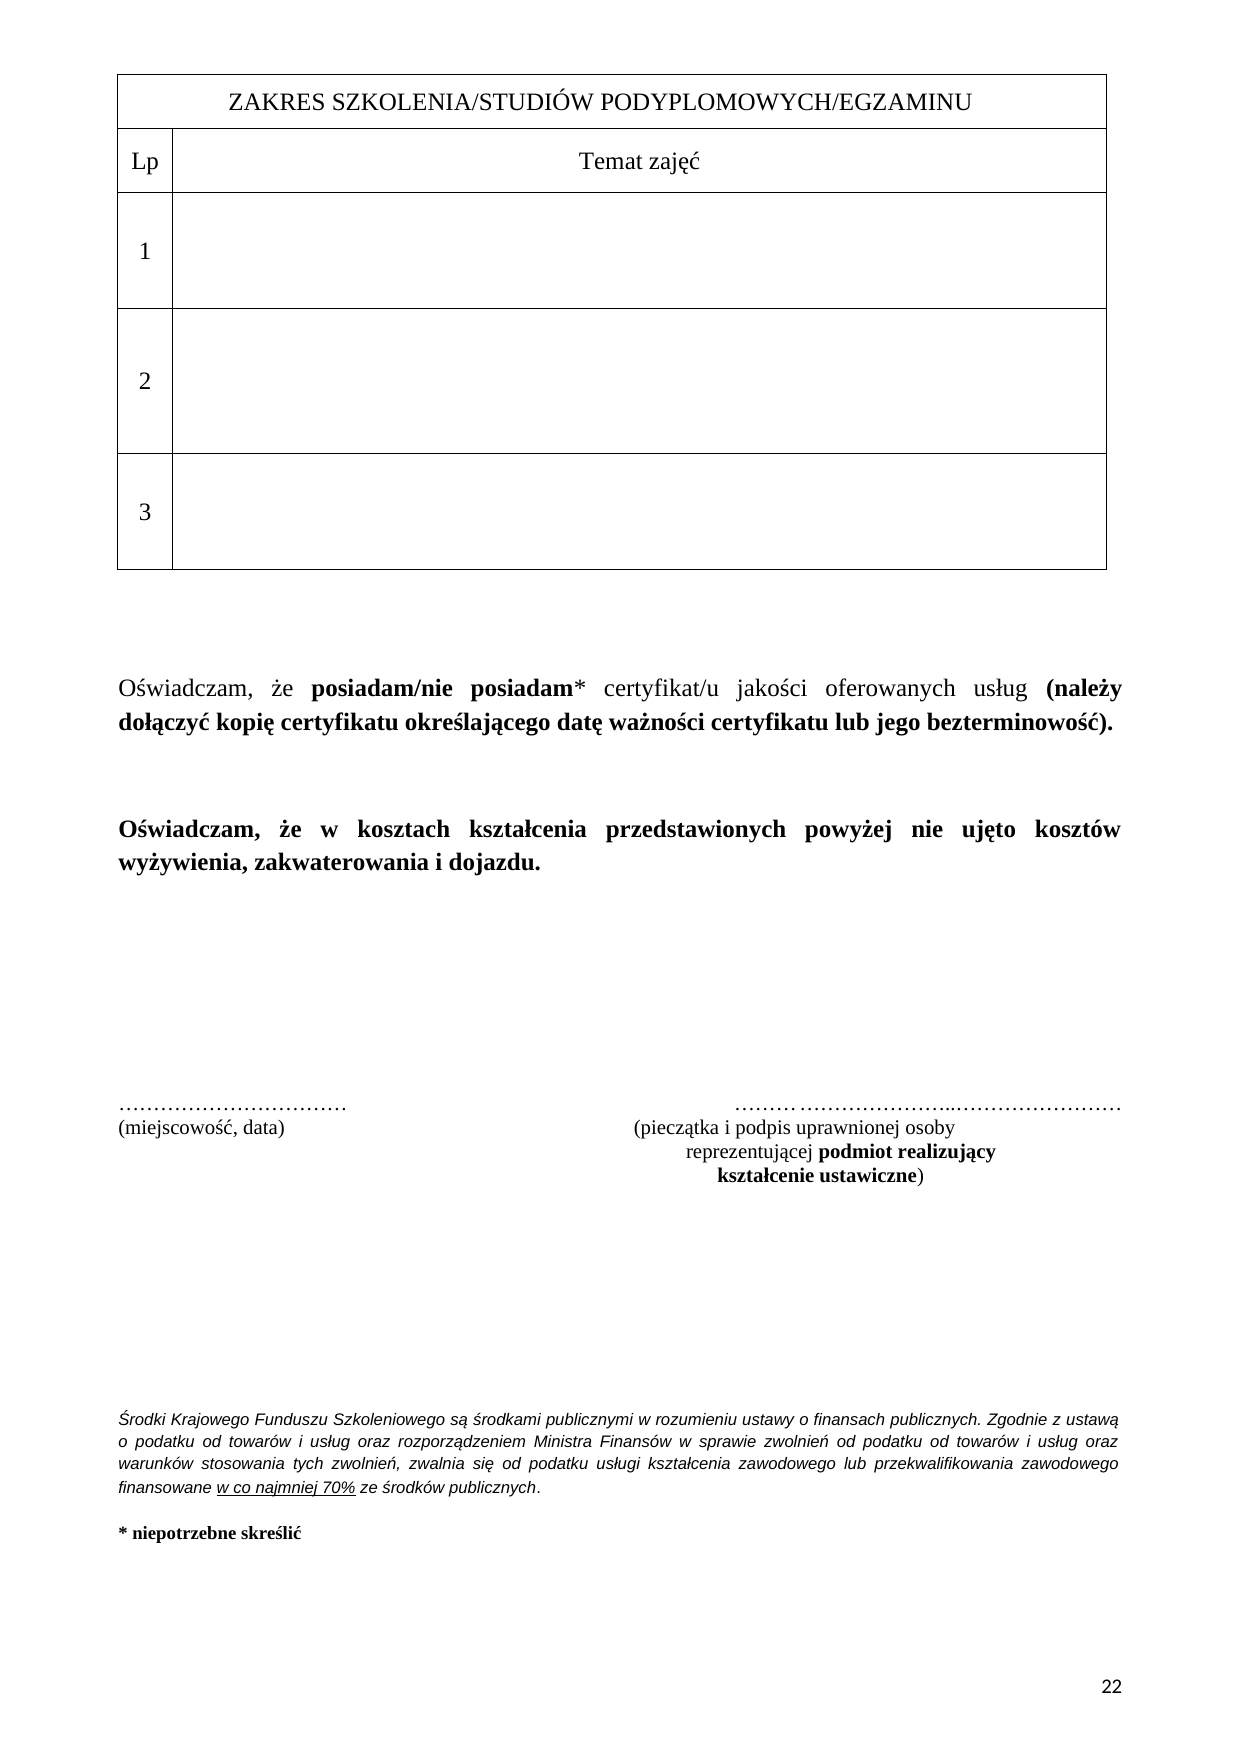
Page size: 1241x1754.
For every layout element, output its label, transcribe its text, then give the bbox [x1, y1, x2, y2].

text …………………………… …………………………..…………………… (miejscowość, data) (pieczątka i podpis uprawnionej osoby [118, 1091, 1122, 1139]
table_cell [173, 193, 1106, 308]
table_cell [118, 75, 1106, 128]
table_cell 2 [118, 309, 172, 453]
table_cell 1 [118, 193, 172, 308]
table_cell Lp [118, 129, 172, 192]
text kształcenie ustawiczne) [118, 1163, 1122, 1187]
text Oświadczam, że posiadam/nie posiadam* certyfikat/u jakości oferowanych usług (należy dołączyć kopię certyfikatu określającego datę ważności certyfikatu lub jego bezterminowość). [118, 673, 1122, 735]
table_cell 3 [118, 454, 172, 569]
table_cell Temat zajęć [173, 129, 1106, 192]
text reprezentującej podmiot realizujący [118, 1139, 1122, 1163]
table_cell [173, 309, 1106, 453]
text Oświadczam, że w kosztach kształcenia przedstawionych powyżej nie ujęto kosztów wyżywienia, zakwaterowania i dojazdu. [118, 814, 1122, 876]
table_cell [173, 454, 1106, 569]
text Środki Krajowego Funduszu Szkoleniowego są środkami publicznymi w rozumieniu ustawy o finansach publicznych. Zgodnie z ustawą o podatku od towarów i usług oraz rozporządzeniem Ministra Finansów w sprawie zwolnień od podatku od towarów i usług oraz warunków stosowania tych zwolnień, zwalnia się od podatku usługi kształcenia zawodowego lub przekwalifikowania zawodowego finansowane w co najmniej 70% ze środków publicznych. [118, 1410, 1122, 1498]
text * niepotrzebne skreślić [118, 1522, 1122, 1543]
